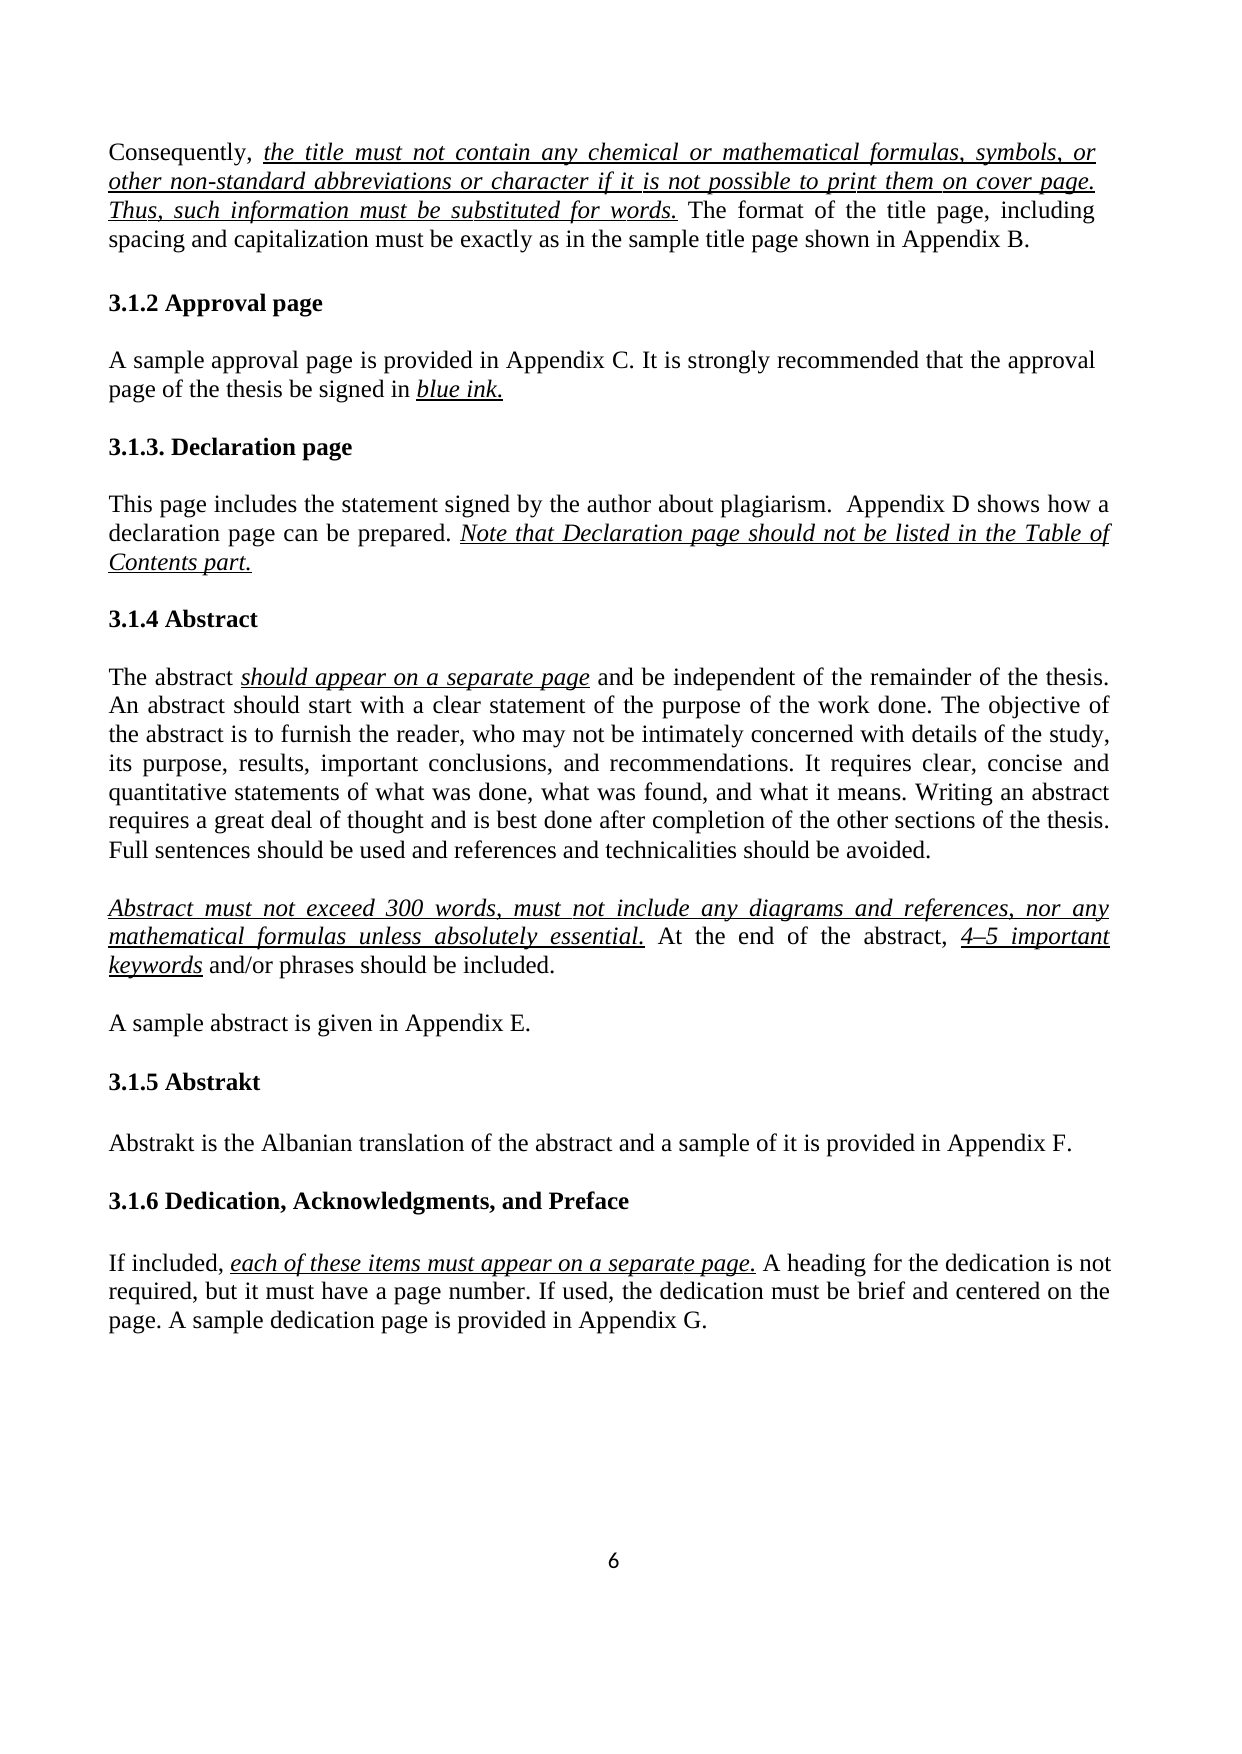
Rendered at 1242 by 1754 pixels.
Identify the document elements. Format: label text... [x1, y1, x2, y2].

text Abstrakt is the Albanian translation of the abstract and a sample of it is provided in Appendix F. [108, 1128, 1127, 1157]
text Abstract must not exceed 300 words, must not include any diagrams and references, nor any mathematical formulas unless absolutely essential. At the end of the abstract, 4–5 important keywords and/or phrases should be included. [108, 893, 1110, 979]
text If included, each of these items must appear on a separate page. A heading for the dedication is not required, but it must have a page number. If used, the dedication must be brief and centered on the page. A sample dedication page is provided in Appendix G. [108, 1248, 1111, 1334]
text 3.1.6 Dedication, Acknowledgments, and Preface [108, 1186, 1127, 1215]
text This page includes the statement signed by the author about plagiarism. Appendix D shows how a declaration page can be prepared. Note that Declaration page should not be listed in the Table of Contents part. [108, 489, 1109, 575]
text 3.1.2 Approval page [108, 288, 1127, 317]
text The abstract should appear on a separate page and be independent of the remainder of the thesis. An abstract should start with a clear statement of the purpose of the work done. The objective of the abstract is to furnish the reader, who may not be intimately concerned with details of the study, its purpose, results, important conclusions, and recommendations. It requires clear, concise and quantitative statements of what was done, what was found, and what it means. Writing an abstract requires a great deal of thought and is best done after completion of the other sections of the thesis. Full sentences should be used and references and technicalities should be avoided. [108, 662, 1110, 864]
text A sample approval page is provided in Appendix C. It is strongly recommended that the approval page of the thesis be signed in blue ink. [108, 345, 1096, 403]
text 3.1.5 Abstrakt [108, 1067, 1127, 1095]
text 3.1.3. Declaration page [108, 432, 1127, 461]
text A sample abstract is given in Appendix E. [108, 1008, 794, 1036]
text Consequently, the title must not contain any chemical or mathematical formulas, symbols, or other non-standard abbreviations or character if it is not possible to print them on cover page. Thus, such information must be substituted for words. The format of the title page, including spacing and capitalization must be exactly as in the sample title page shown in Appendix B. [108, 137, 1096, 252]
text 3.1.4 Abstract [108, 604, 1127, 633]
